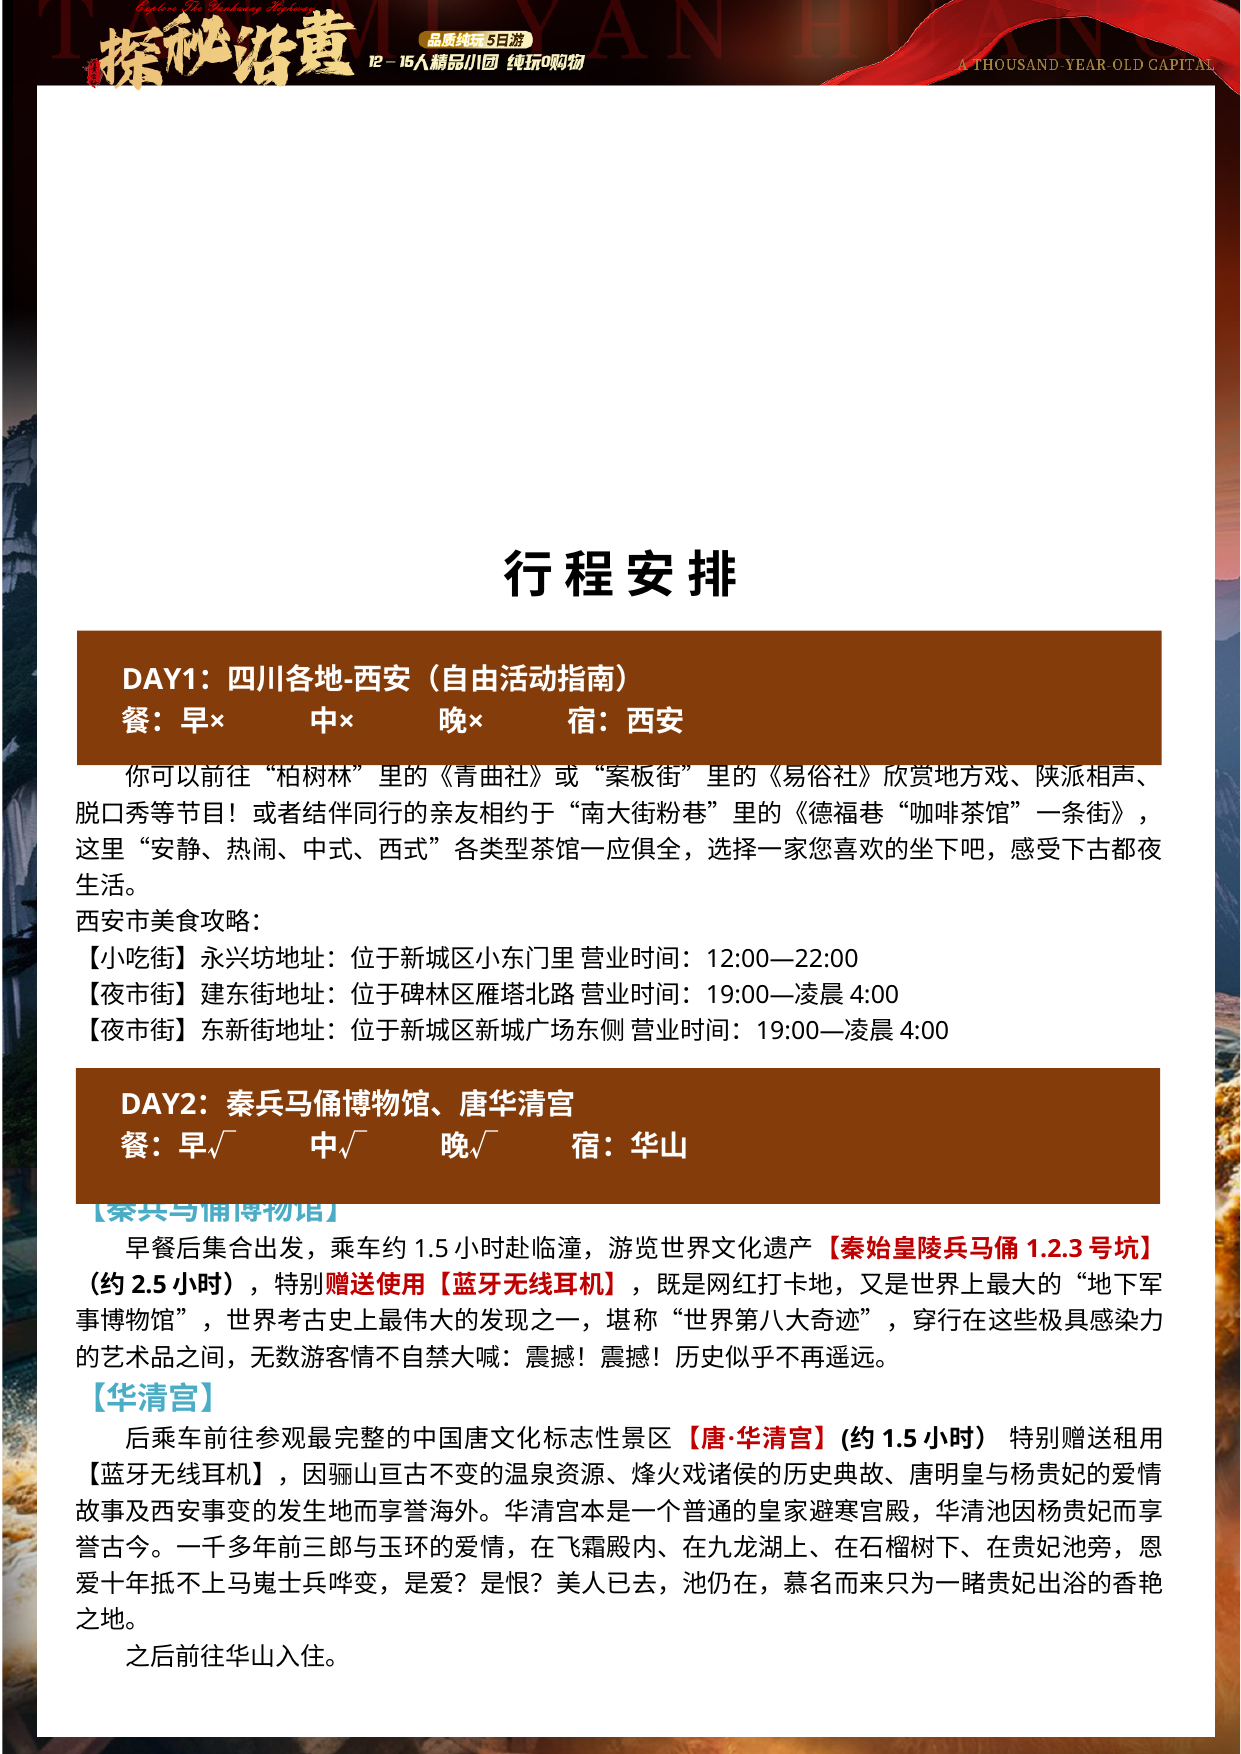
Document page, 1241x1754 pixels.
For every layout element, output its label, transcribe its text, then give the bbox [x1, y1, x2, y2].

text 【华清宫】 [75, 1373, 1165, 1418]
text 【秦兵马俑博物馆】 [75, 1183, 1165, 1228]
text 行 程 安 排 [75, 534, 1165, 607]
text 你可以前往“柏树林”里的《青曲社》或“案板街”里的《易俗社》欣赏地方戏、陕派相声、脱口秀等节目！或者结伴同行的亲友相约于“南大街粉巷”里的《德福巷“咖啡茶馆”一条街》，这里“安静、热闹、中式、西式”各类型茶馆一应俱全，选择一家您喜欢的坐下吧，感受下古都夜生活。 [75, 757, 1165, 902]
text 【夜市街】建东街地址：位于碑林区雁塔北路 营业时间：19:00—凌晨4:00 【夜市街】东新街地址：位于新城区新城广场东侧 营业时间：19:00—凌晨4:00 [75, 974, 1165, 1047]
text 西安市美食攻略： [75, 902, 1165, 938]
text 【小吃街】永兴坊地址：位于新城区小东门里 营业时间：12:00—22:00 [75, 938, 1165, 974]
picture [2, 0, 1241, 1754]
text 后乘车前往参观最完整的中国唐文化标志性景区【唐·华清宫】(约1.5小时） 特别赠送租用【蓝牙无线耳机】，因骊山亘古不变的温泉资源、烽火戏诸侯的历史典故、唐明皇与杨贵妃的爱情故事及西安事变的发生地而享誉海外。华清宫本是一个普通的皇家避寒宫殿，华清池因杨贵妃而享誉古今。一千多年前三郎与玉环的爱情，在飞霜殿内、在九龙湖上、在石榴树下、在贵妃池旁，恩爱十年抵不上马嵬士兵哗变，是爱？是恨？美人已去，池仍在，慕名而来只为一睹贵妃出浴的香艳之地。 [75, 1418, 1165, 1636]
text 早餐后集合出发，乘车约1.5小时赴临潼，游览世界文化遗产【秦始皇陵兵马俑1.2.3号坑】（约2.5小时），特别赠送使用【蓝牙无线耳机】，既是网红打卡地，又是世界上最大的“地下军事博物馆”，世界考古史上最伟大的发现之一，堪称“世界第八大奇迹”，穿行在这些极具感染力的艺术品之间，无数游客情不自禁大喊：震撼！震撼！历史似乎不再遥远。 [75, 1228, 1165, 1373]
text 之后前往华山入住。 [75, 1636, 1165, 1672]
